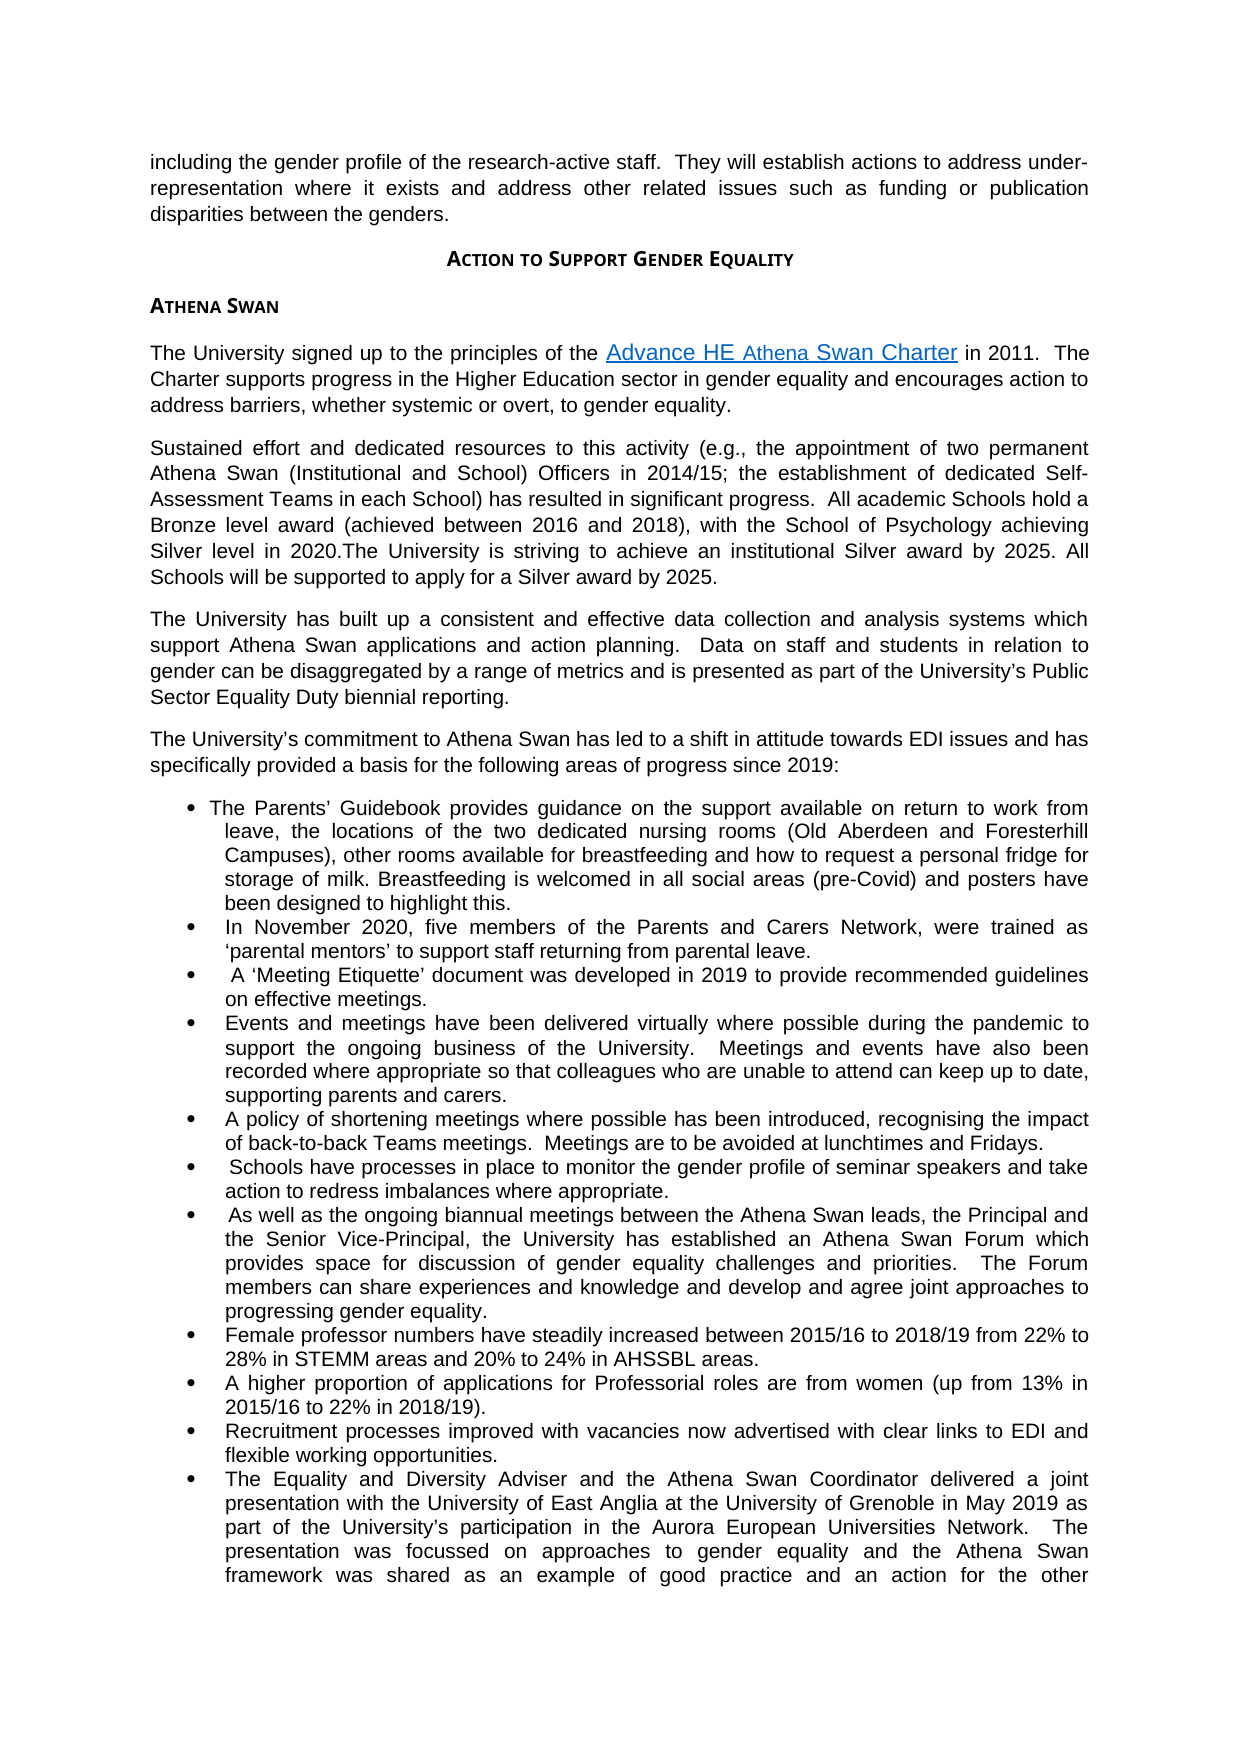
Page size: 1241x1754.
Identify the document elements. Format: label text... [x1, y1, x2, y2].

list Recruitment processes improved with vacancies now advertised with clear links to EDI and flexible working opportunities. [187, 1419, 1090, 1467]
list Female professor numbers have steadily increased between 2015/16 to 2018/19 from 22% to 28% in STEMM areas and 20% to 24% in AHSSBL areas. [187, 1323, 1090, 1371]
list A higher proportion of applications for Professorial roles are from women (up from 13% in 2015/16 to 22% in 2018/19). [187, 1371, 1090, 1419]
list As well as the ongoing biannual meetings between the Athena Swan leads, the Principal and the Senior Vice-Principal, the University has established an Athena Swan Forum which provides space for discussion of gender equality challenges and priorities. The Forum members can share experiences and knowledge and develop and agree joint approaches to progressing gender equality. [187, 1203, 1090, 1323]
list In November 2020, five members of the Parents and Carers Network, were trained as ‘parental mentors’ to support staff returning from parental leave. [187, 915, 1090, 963]
text Sustained effort and dedicated resources to this activity (e.g., the appointment of two permanent Athena Swan (Institutional and School) Officers in 2014/15; the establishment of dedicated Self-Assessment Teams in each School) has resulted in significant progress. All academic Schools hold a Bronze level award (achieved between 2016 and 2018), with the School of Psychology achieving Silver level in 2020.The University is striving to achieve an institutional Silver award by 2025. All Schools will be supported to apply for a Silver award by 2025. [150, 435, 1090, 588]
list Schools have processes in place to monitor the gender profile of seminar speakers and take action to redress imbalances where appropriate. [187, 1155, 1090, 1203]
list Events and meetings have been delivered virtually where possible during the pandemic to support the ongoing business of the University. Meetings and events have also been recorded where appropriate so that colleagues who are unable to attend can keep up to date, supporting parents and carers. [187, 1011, 1090, 1107]
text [150, 150, 1090, 226]
text The University has built up a consistent and effective data collection and analysis systems which support Athena Swan applications and action planning. Data on staff and students in relation to gender can be disaggregated by a range of metrics and is presented as part of the University’s Public Sector Equality Duty biennial reporting. [150, 607, 1090, 708]
text Athena Swan [150, 291, 1090, 320]
text The University signed up to the principles of the Advance HE Athena Swan Charter in 2011. The Charter supports progress in the Higher Education sector in gender equality and encourages action to address barriers, whether systemic or overt, to gender equality. [150, 339, 1090, 417]
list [187, 1467, 1090, 1587]
text Action to Support Gender Equality [150, 244, 1090, 273]
list The Parents’ Guidebook provides guidance on the support available on return to work from leave, the locations of the two dedicated nursing rooms (Old Aberdeen and Foresterhill Campuses), other rooms available for breastfeeding and how to request a personal fridge for storage of milk. Breastfeeding is welcomed in all social areas (pre-Covid) and posters have been designed to highlight this. [187, 795, 1090, 915]
text The University’s commitment to Athena Swan has led to a shift in attitude towards EDI issues and has specifically provided a basis for the following areas of progress since 2019: [150, 727, 1090, 777]
list A ‘Meeting Etiquette’ document was developed in 2019 to provide recommended guidelines on effective meetings. [187, 963, 1090, 1011]
list A policy of shortening meetings where possible has been introduced, recognising the impact of back-to-back Teams meetings. Meetings are to be avoided at lunchtimes and Fridays. [187, 1107, 1090, 1155]
